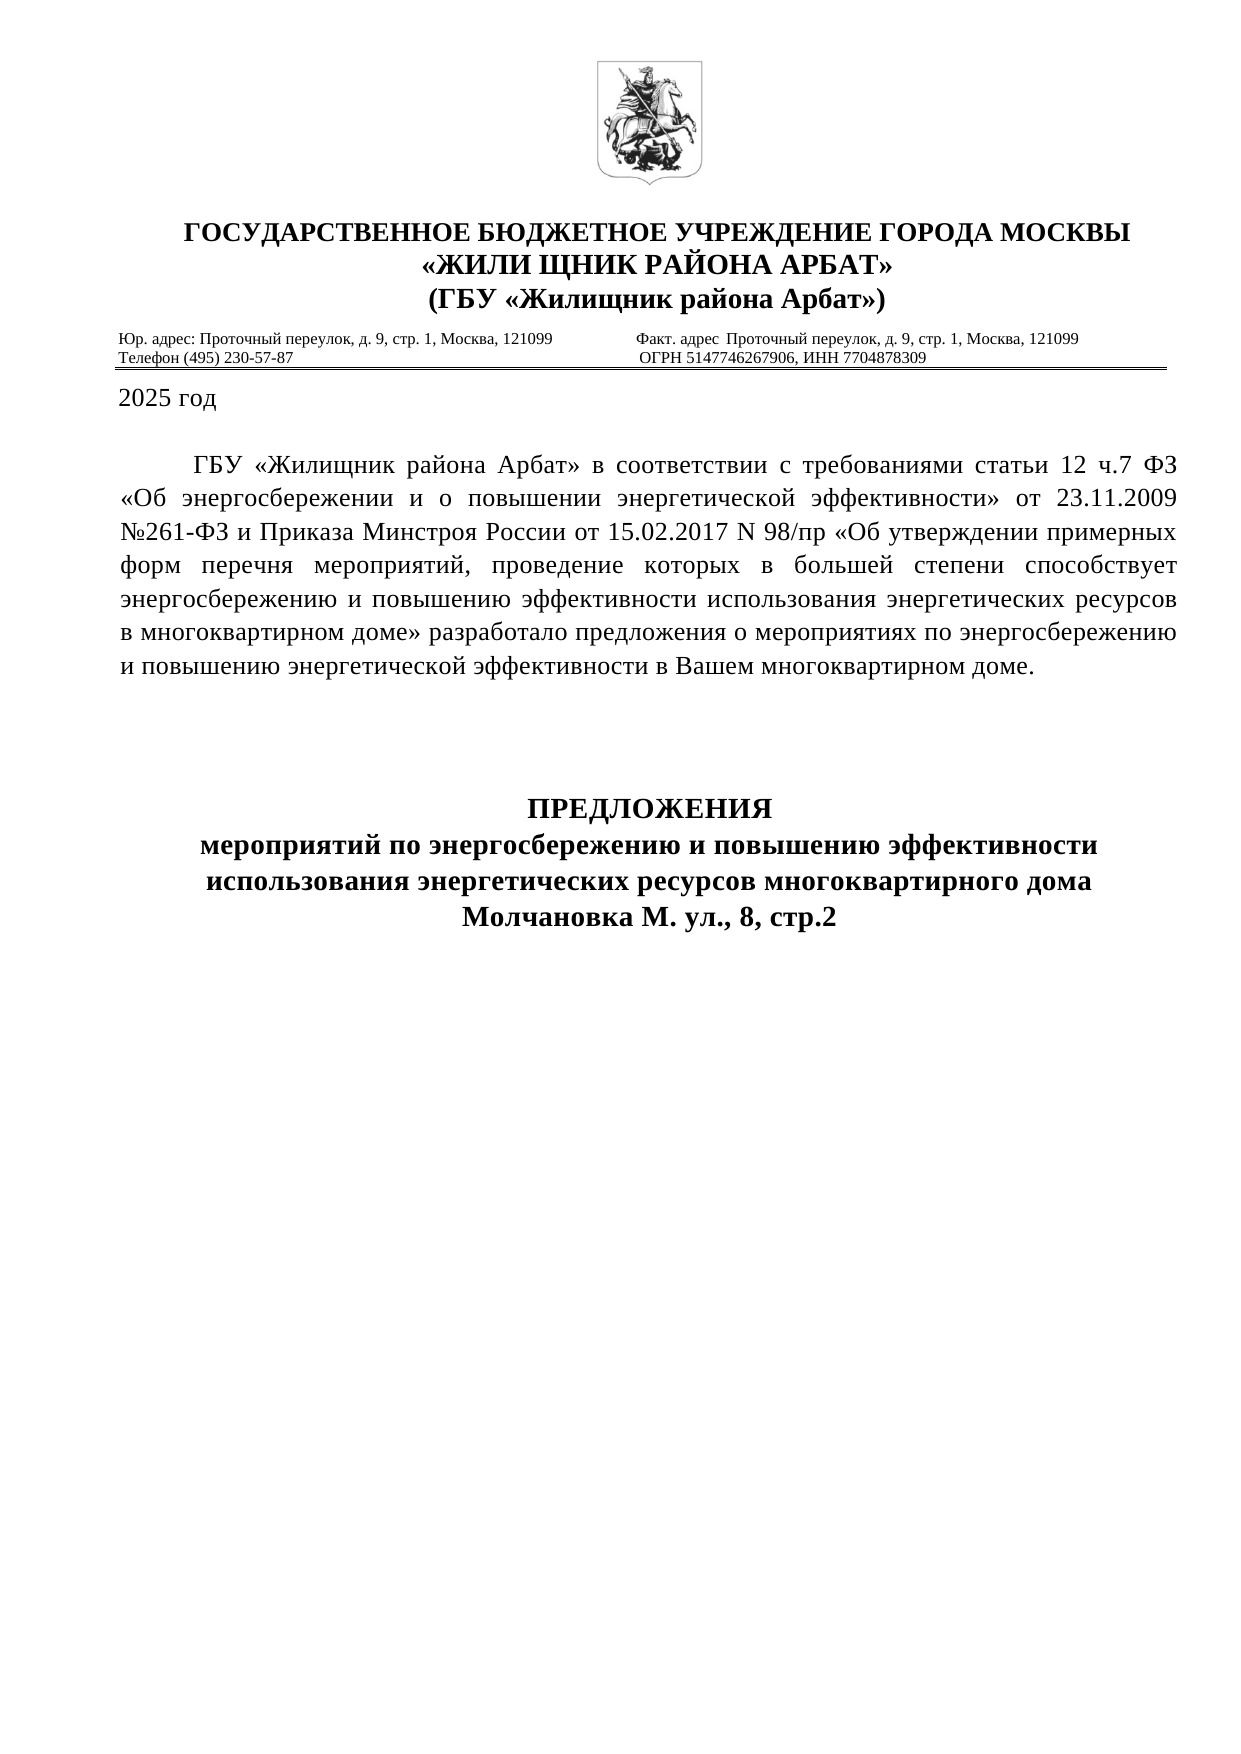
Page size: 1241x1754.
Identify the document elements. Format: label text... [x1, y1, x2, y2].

text (ГБУ «Жилищник района Арбат») [118, 281, 1181, 314]
text мероприятий по энергосбережению и повышению эффективности использования энергетических ресурсов многоквартирного дома Молчановка М. ул., 8, стр.2 [118, 825, 1181, 933]
text Юр. адрес: Проточный переулок, д. 9, стр. 1, Москва, 121099 Факт. адрес Проточный переулок, д. 9, стр. 1, Москва, 121099 [118, 329, 1181, 348]
text ПРЕДЛОЖЕНИЯ [118, 789, 1181, 825]
text «ЖИЛИ ЩНИК РАЙОНА АРБАТ» [118, 247, 1181, 281]
text ГБУ «Жилищник района Арбат» в соответствии с требованиями статьи 12 ч.7 ФЗ «Об энергосбережении и о повышении энергетической эффективности» от 23.11.2009 №261-ФЗ и Приказа Минстроя России от 15.02.2017 N 98/пр «Об утверждении примерных форм перечня мероприятий, проведение которых в большей степени способствует энергосбережению и повышению эффективности использования энергетических ресурсов в многоквартирном доме» разработало предложения о мероприятиях по энергосбережению и повышению энергетической эффективности в Вашем многоквартирном доме. [120, 446, 1179, 681]
table_header [115, 370, 1167, 379]
text Телефон (495) 230-57-87 ОГРН 5147746267906, ИНН 7704878309 [118, 348, 1181, 367]
text ГОСУДАРСТВЕННОЕ БЮДЖЕТНОЕ УЧРЕЖДЕНИЕ ГОРОДА МОСКВЫ [118, 216, 1181, 247]
picture [595, 59, 704, 188]
text 2025 год [118, 379, 1179, 413]
